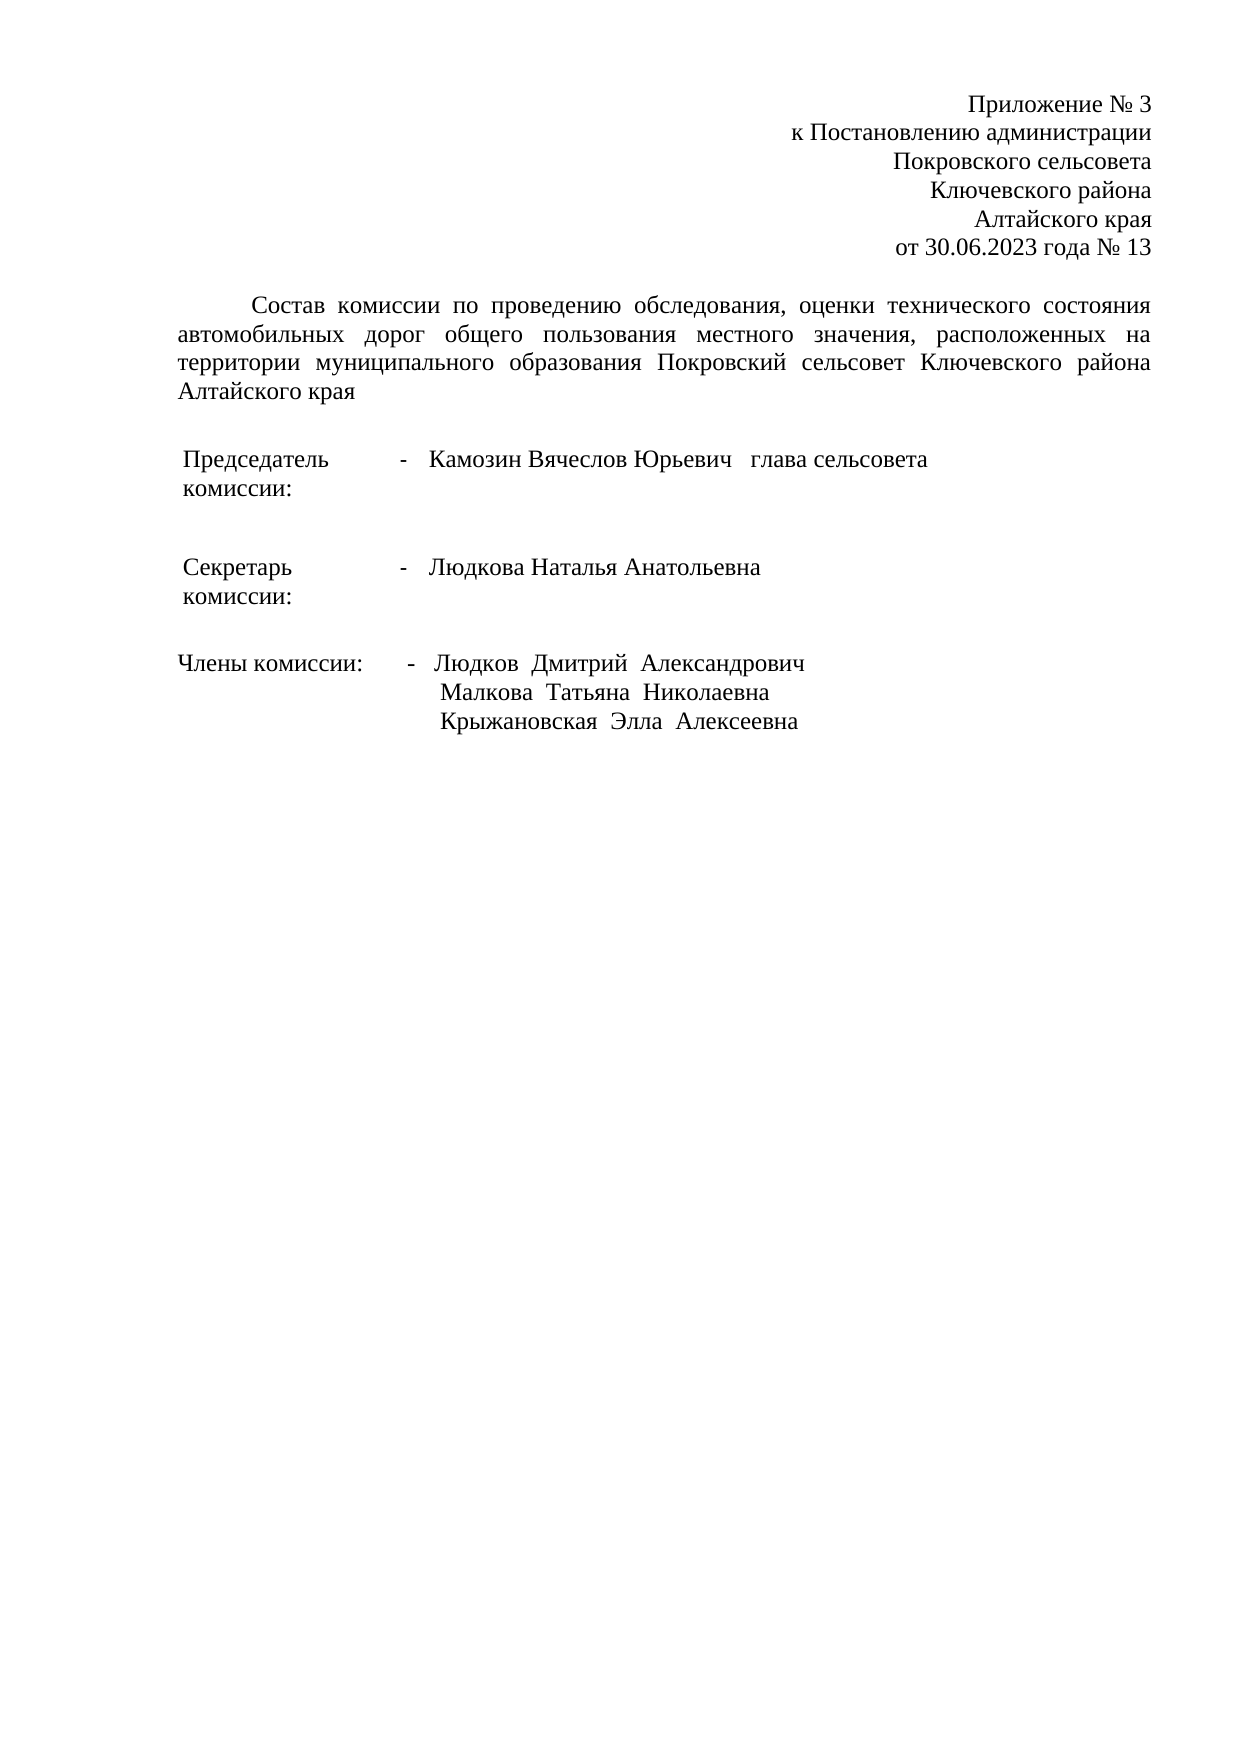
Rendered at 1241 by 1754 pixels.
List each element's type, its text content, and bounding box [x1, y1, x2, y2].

text к Постановлению администрации [177, 117, 1152, 146]
text Состав комиссии по проведению обследования, оценки технического состояния автомобильных дорог общего пользования местного значения, расположенных на территории муниципального образования Покровский сельсовет Ключевского района Алтайского края [177, 290, 1152, 405]
text Покровского сельсовета [177, 146, 1152, 175]
text Малкова Татьяна Николаевна [177, 677, 1152, 706]
text Крыжановская Элла Алексеевна [177, 706, 1152, 735]
table_header Камозин Вячеслов Юрьевич глава сельсовета [389, 434, 1157, 541]
table_header Председатель комиссии: [172, 434, 389, 541]
text Ключевского района [177, 175, 1152, 204]
text от 30.06.2023 года № 13 [177, 232, 1152, 261]
text Алтайского края [177, 204, 1152, 232]
table_cell Людкова Наталья Анатольевна [389, 541, 1157, 648]
text Члены комиссии: - Людков Дмитрий Александрович [177, 648, 1152, 677]
text Приложение № 3 [177, 89, 1152, 117]
table_cell Секретарь комиссии: [172, 541, 389, 648]
